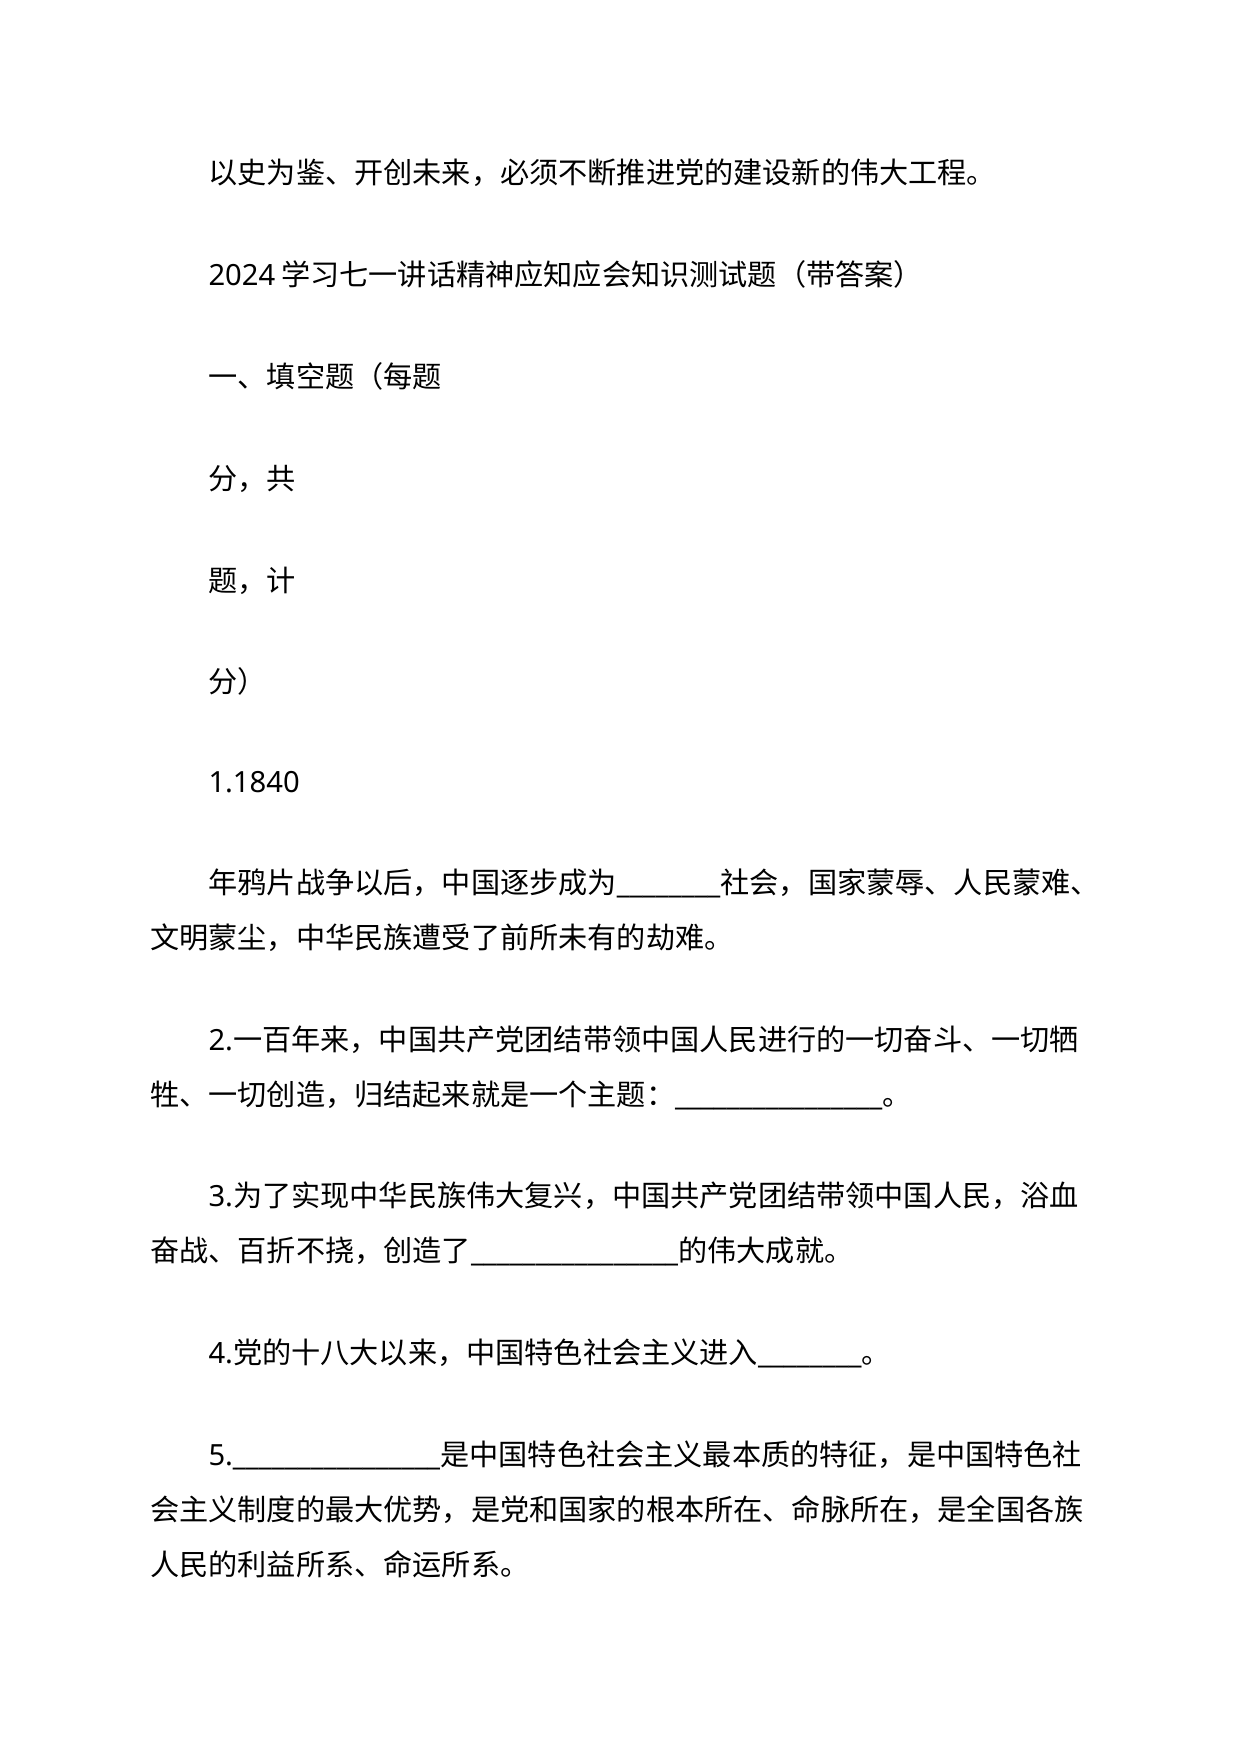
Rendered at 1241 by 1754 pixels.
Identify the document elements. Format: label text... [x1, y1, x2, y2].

text 分，共 [150, 456, 1090, 498]
text 4.党的十八大以来，中国特色社会主义进入________。 [150, 1330, 1090, 1372]
text 5.________________是中国特色社会主义最本质的特征，是中国特色社会主义制度的最大优势，是党和国家的根本所在、命脉所在，是全国各族人民的利益所系、命运所系。 [150, 1432, 1090, 1584]
text 2.一百年来，中国共产党团结带领中国人民进行的一切奋斗、一切牺牲、一切创造，归结起来就是一个主题：________________。 [150, 1016, 1090, 1113]
text 1.1840 [150, 761, 1090, 801]
text 题，计 [150, 557, 1090, 599]
text 3.为了实现中华民族伟大复兴，中国共产党团结带领中国人民，浴血奋战、百折不挠，创造了________________的伟大成就。 [150, 1173, 1090, 1270]
text 一、填空题（每题 [150, 354, 1090, 396]
text 分） [150, 659, 1090, 701]
text 年鸦片战争以后，中国逐步成为________社会，国家蒙辱、人民蒙难、文明蒙尘，中华民族遭受了前所未有的劫难。 [150, 859, 1090, 957]
text 以史为鉴、开创未来，必须不断推进党的建设新的伟大工程。 [150, 150, 1090, 192]
text 2024学习七一讲话精神应知应会知识测试题（带答案） [150, 252, 1090, 294]
